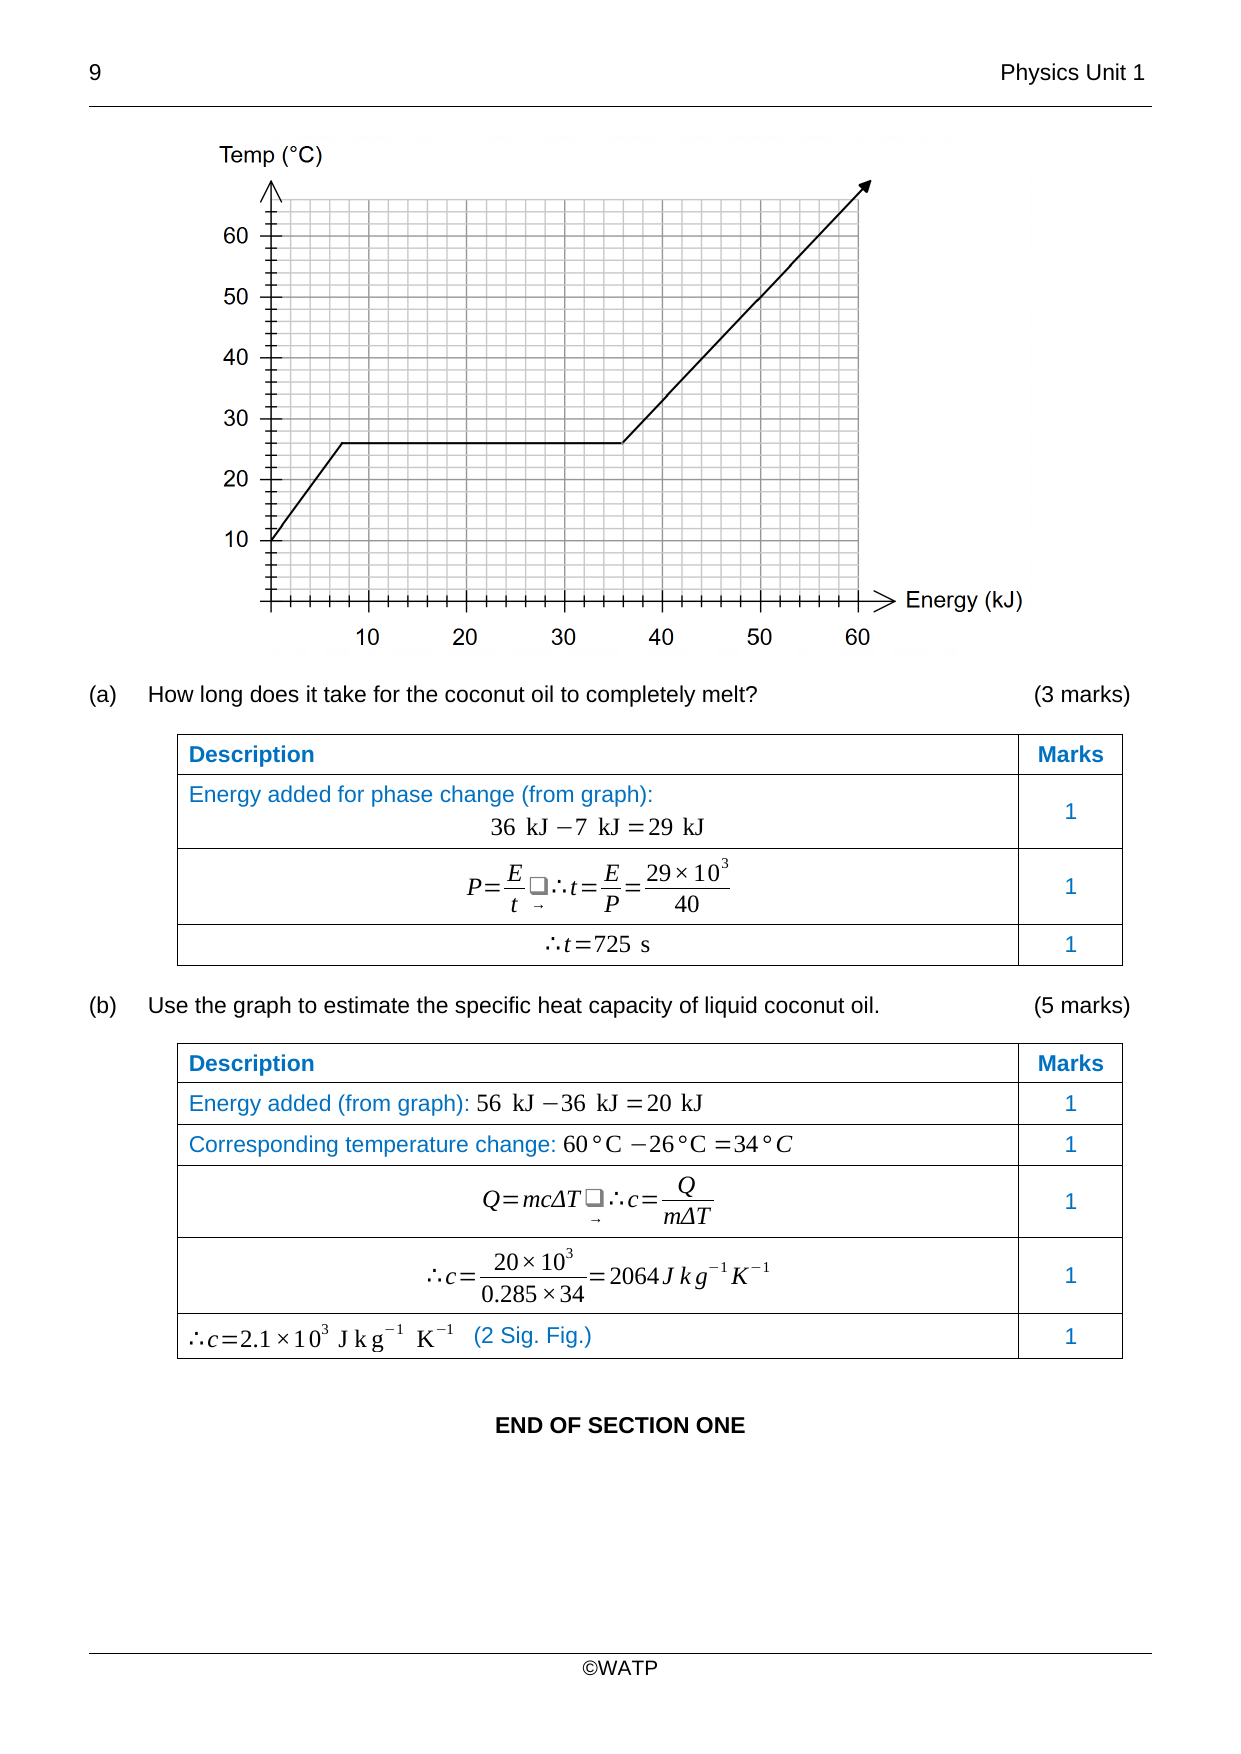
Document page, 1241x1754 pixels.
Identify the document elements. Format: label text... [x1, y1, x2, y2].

table_cell (2 Sig. Fig.) [178, 1314, 1018, 1358]
table_header Description [178, 735, 1018, 774]
table_header Marks [1019, 735, 1122, 774]
table_cell 1 [1019, 775, 1122, 847]
table_cell Energy added for phase change (from graph): [178, 775, 1018, 847]
table_cell 1 [1019, 1238, 1122, 1313]
table_cell [178, 1238, 1018, 1313]
table_cell 1 [1019, 1166, 1122, 1237]
table_cell 1 [1019, 1314, 1122, 1358]
text (b) Use the graph to estimate the specific heat capacity of liquid coconut oil. (5 marks) [89, 992, 1152, 1018]
table_cell 1 [1019, 1083, 1122, 1123]
table_header Marks [1019, 1044, 1122, 1082]
table_cell 1 [1019, 925, 1122, 964]
text END OF SECTION ONE [89, 1412, 1152, 1438]
table_cell 1 [1019, 849, 1122, 923]
table_cell [178, 849, 1018, 923]
table_cell 1 [1019, 1125, 1122, 1164]
table_cell [178, 925, 1018, 964]
text (a) How long does it take for the coconut oil to completely melt? (3 marks) [89, 681, 1152, 707]
table_cell [178, 1166, 1018, 1237]
table_cell Corresponding temperature change: [178, 1125, 1018, 1164]
table_header Description [178, 1044, 1018, 1082]
picture [208, 135, 1032, 655]
table_cell Energy added (from graph): [178, 1083, 1018, 1123]
